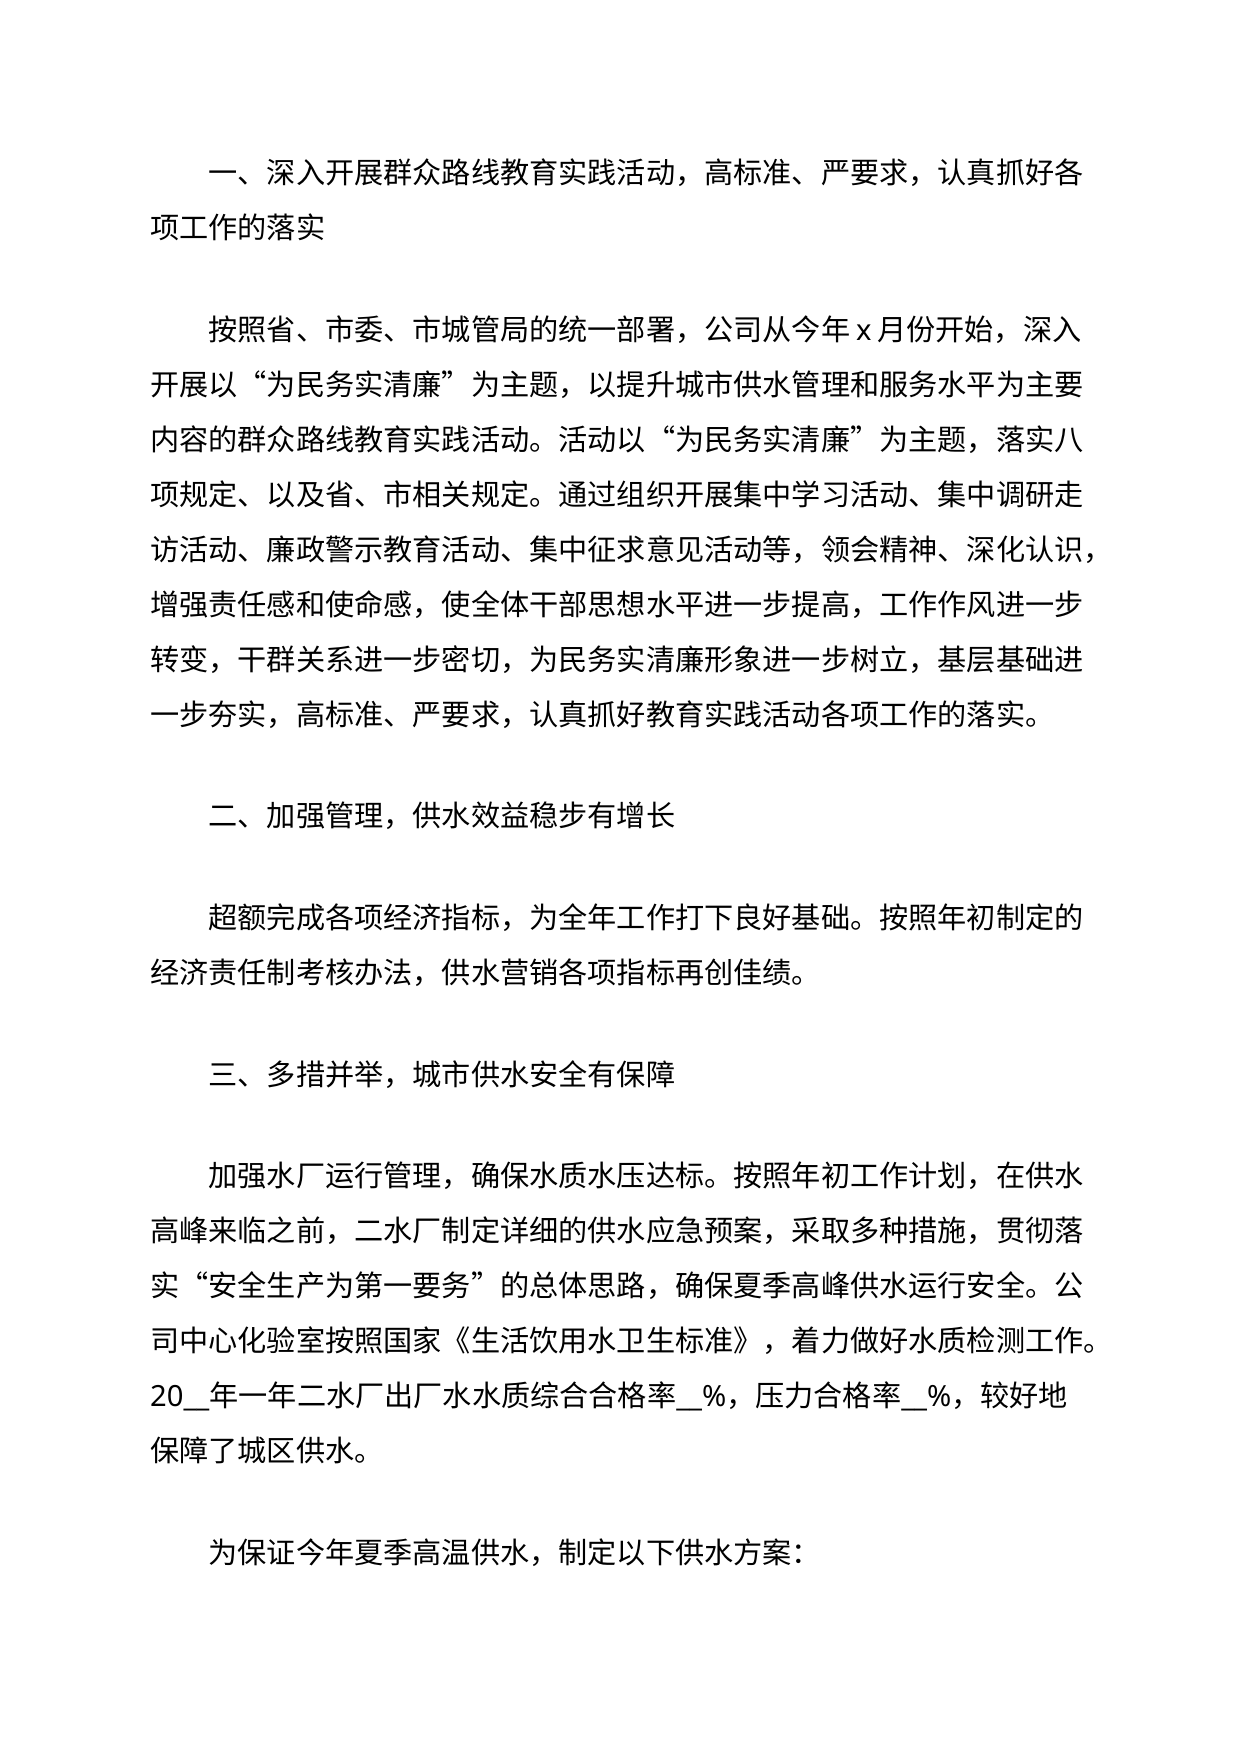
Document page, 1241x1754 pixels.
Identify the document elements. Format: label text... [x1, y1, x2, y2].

text 三、多措并举，城市供水安全有保障 [150, 1051, 1090, 1093]
text 为保证今年夏季高温供水，制定以下供水方案： [150, 1529, 1090, 1572]
text 超额完成各项经济指标，为全年工作打下良好基础。按照年初制定的经济责任制考核办法，供水营销各项指标再创佳绩。 [150, 894, 1090, 992]
text 二、加强管理，供水效益稳步有增长 [150, 793, 1090, 835]
text 一、深入开展群众路线教育实践活动，高标准、严要求，认真抓好各项工作的落实 [150, 150, 1090, 247]
text 按照省、市委、市城管局的统一部署，公司从今年x月份开始，深入开展以“为民务实清廉”为主题，以提升城市供水管理和服务水平为主要内容的群众路线教育实践活动。活动以“为民务实清廉”为主题，落实八项规定、以及省、市相关规定。通过组织开展集中学习活动、集中调研走访活动、廉政警示教育活动、集中征求意见活动等，领会精神、深化认识，增强责任感和使命感，使全体干部思想水平进一步提高，工作作风进一步转变，干群关系进一步密切，为民务实清廉形象进一步树立，基层基础进一步夯实，高标准、严要求，认真抓好教育实践活动各项工作的落实。 [150, 307, 1090, 733]
text 加强水厂运行管理，确保水质水压达标。按照年初工作计划，在供水高峰来临之前，二水厂制定详细的供水应急预案，采取多种措施，贯彻落实“安全生产为第一要务”的总体思路，确保夏季高峰供水运行安全。公司中心化验室按照国家《生活饮用水卫生标准》，着力做好水质检测工作。20__年一年二水厂出厂水水质综合合格率__%，压力合格率__%，较好地保障了城区供水。 [150, 1153, 1090, 1470]
